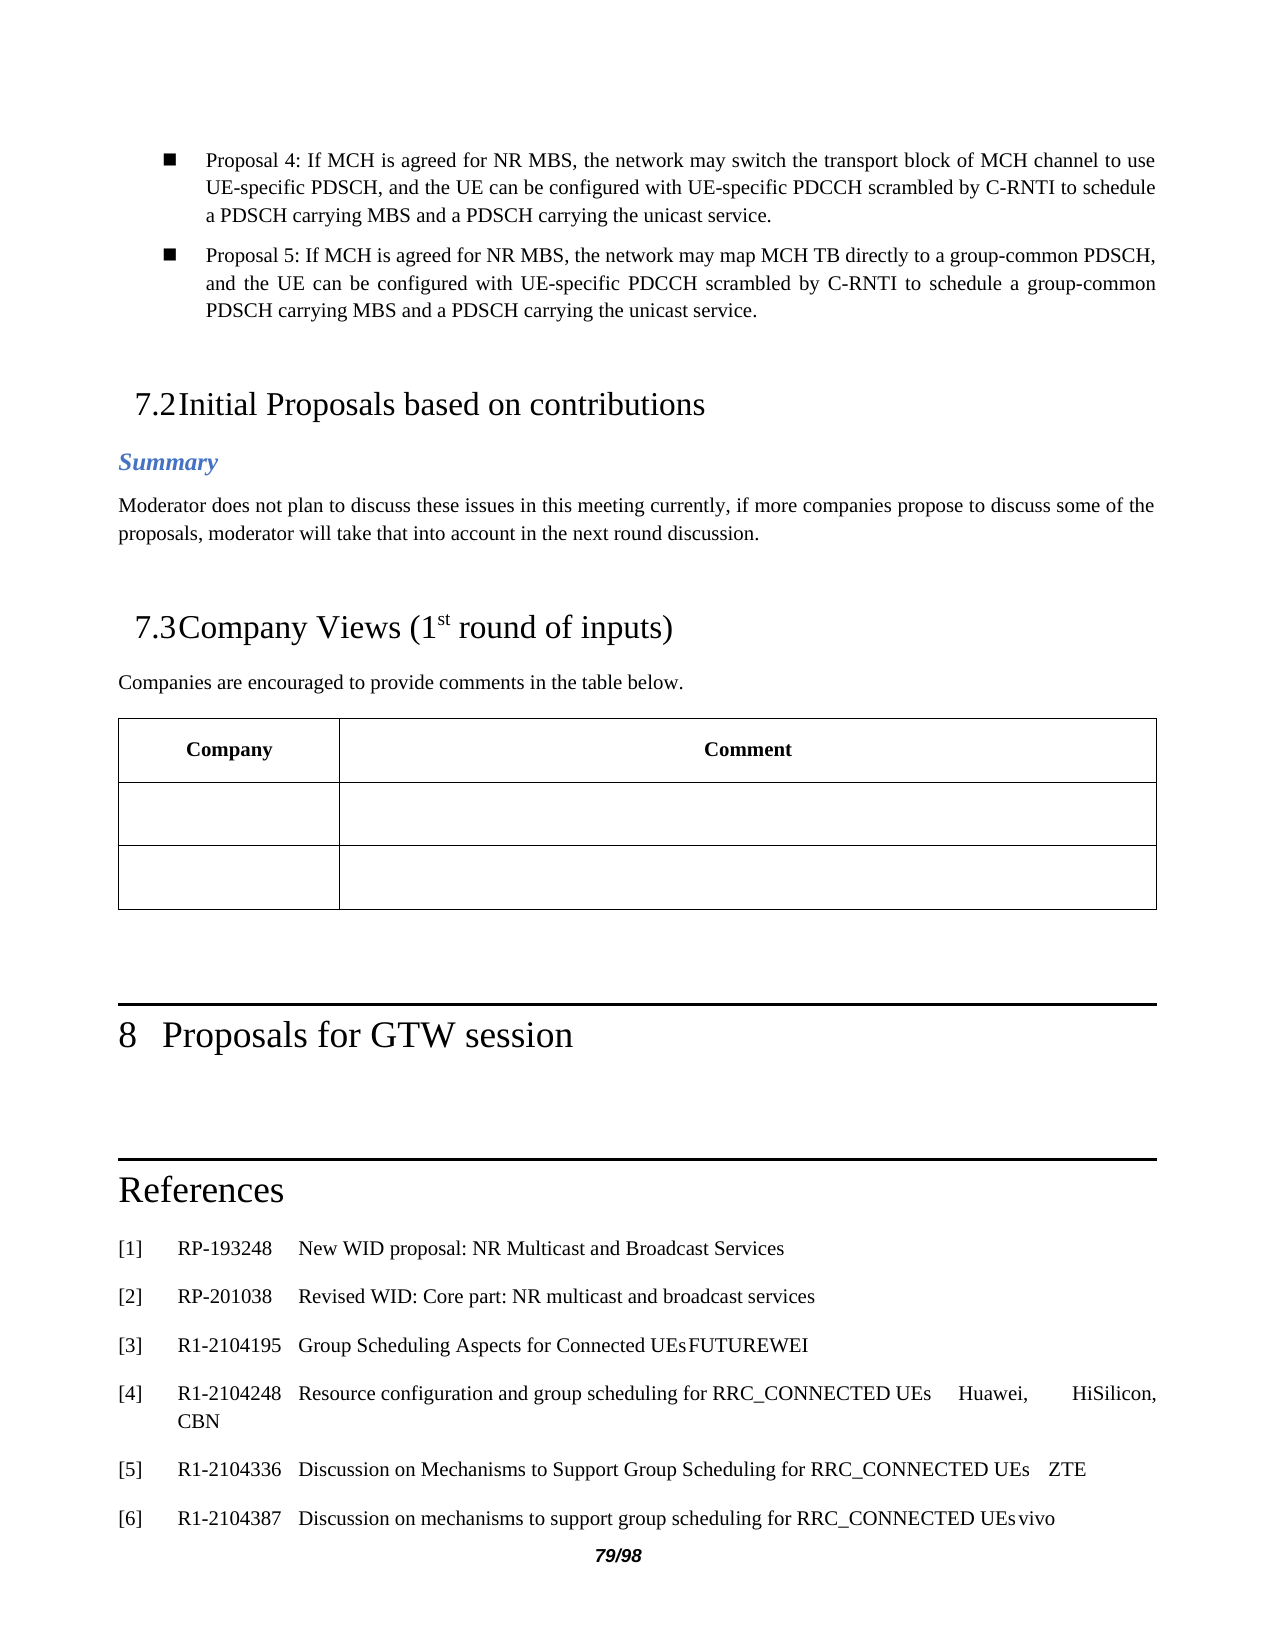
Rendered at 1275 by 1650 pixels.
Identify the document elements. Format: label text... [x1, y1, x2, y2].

list Proposal 5: If MCH is agreed for NR MBS, the network may map MCH TB directly to a group-common PDSCH, and the UE can be configured with UE-specific PDCCH scrambled by C-RNTI to schedule a group-common PDSCH carrying MBS and a PDSCH carrying the unicast service. [162, 243, 1157, 322]
list RP-193248 New WID proposal: NR Multicast and Broadcast Services [118, 1236, 1157, 1260]
table_cell [340, 783, 1156, 845]
list R1-2104336 Discussion on Mechanisms to Support Group Scheduling for RRC_CONNECTED UEs ZTE [118, 1457, 1157, 1481]
list R1-2104387 Discussion on mechanisms to support group scheduling for RRC_CONNECTED UEs vivo [118, 1506, 1157, 1529]
table_header Company [119, 719, 339, 782]
text Companies are encouraged to provide comments in the table below. [118, 670, 1157, 694]
table_cell [340, 846, 1156, 909]
table_cell [119, 846, 339, 909]
text Summary [118, 447, 1157, 476]
list R1-2104195 Group Scheduling Aspects for Connected UEs FUTUREWEI [118, 1333, 1157, 1357]
list RP-201038 Revised WID: Core part: NR multicast and broadcast services [118, 1284, 1157, 1308]
subtitle Initial Proposals based on contributions [134, 385, 1157, 423]
table_cell [119, 783, 339, 845]
list Proposal 4: If MCH is agreed for NR MBS, the network may switch the transport block of MCH channel to use UE-specific PDSCH, and the UE can be configured with UE-specific PDCCH scrambled by C-RNTI to schedule a PDSCH carrying MBS and a PDSCH carrying the unicast service. [162, 148, 1157, 227]
subtitle References [118, 1161, 1157, 1211]
subtitle Proposals for GTW session [118, 1006, 1157, 1055]
subtitle Company Views (1st round of inputs) [134, 607, 1157, 645]
table_header Comment [340, 719, 1156, 782]
text Moderator does not plan to discuss these issues in this meeting currently, if more companies propose to discuss some of the proposals, moderator will take that into account in the next round discussion. [118, 493, 1157, 545]
list R1-2104248 Resource configuration and group scheduling for RRC_CONNECTED UEs Huawei, HiSilicon, CBN [118, 1381, 1157, 1433]
